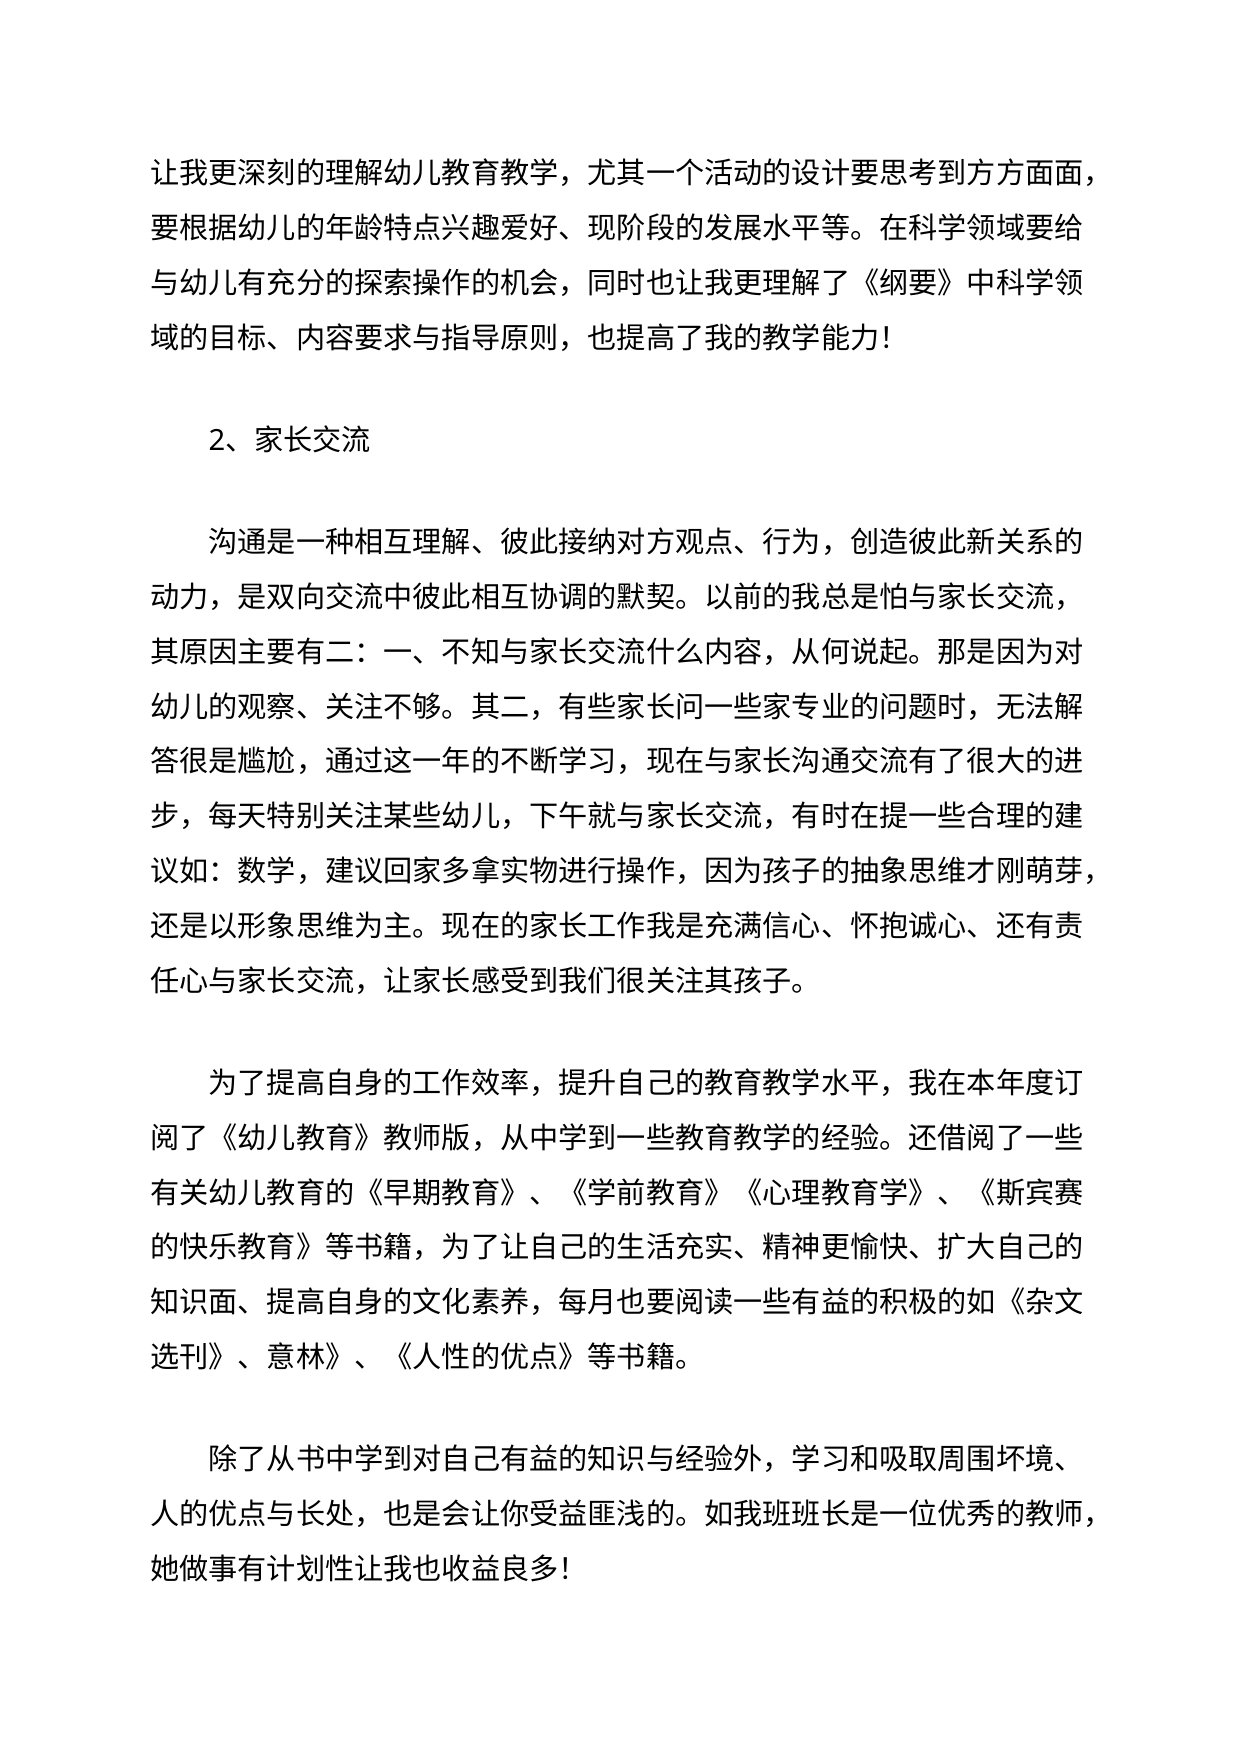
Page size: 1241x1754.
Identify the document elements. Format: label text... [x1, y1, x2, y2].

text 2、家长交流 [150, 416, 1090, 459]
text 除了从书中学到对自己有益的知识与经验外，学习和吸取周围坏境、人的优点与长处，也是会让你受益匪浅的。如我班班长是一位优秀的教师，她做事有计划性让我也收益良多！ [150, 1436, 1090, 1588]
text 为了提高自身的工作效率，提升自己的教育教学水平，我在本年度订阅了《幼儿教育》教师版，从中学到一些教育教学的经验。还借阅了一些有关幼儿教育的《早期教育》、《学前教育》《心理教育学》、《斯宾赛的快乐教育》等书籍，为了让自己的生活充实、精神更愉快、扩大自己的知识面、提高自身的文化素养，每月也要阅读一些有益的积极的如《杂文选刊》、意林》、《人性的优点》等书籍。 [150, 1059, 1090, 1376]
text 沟通是一种相互理解、彼此接纳对方观点、行为，创造彼此新关系的动力，是双向交流中彼此相互协调的默契。以前的我总是怕与家长交流，其原因主要有二：一、不知与家长交流什么内容，从何说起。那是因为对幼儿的观察、关注不够。其二，有些家长问一些家专业的问题时，无法解答很是尴尬，通过这一年的不断学习，现在与家长沟通交流有了很大的进步，每天特别关注某些幼儿，下午就与家长交流，有时在提一些合理的建议如：数学，建议回家多拿实物进行操作，因为孩子的抽象思维才刚萌芽，还是以形象思维为主。现在的家长工作我是充满信心、怀抱诚心、还有责任心与家长交流，让家长感受到我们很关注其孩子。 [150, 518, 1090, 1000]
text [150, 150, 1090, 357]
